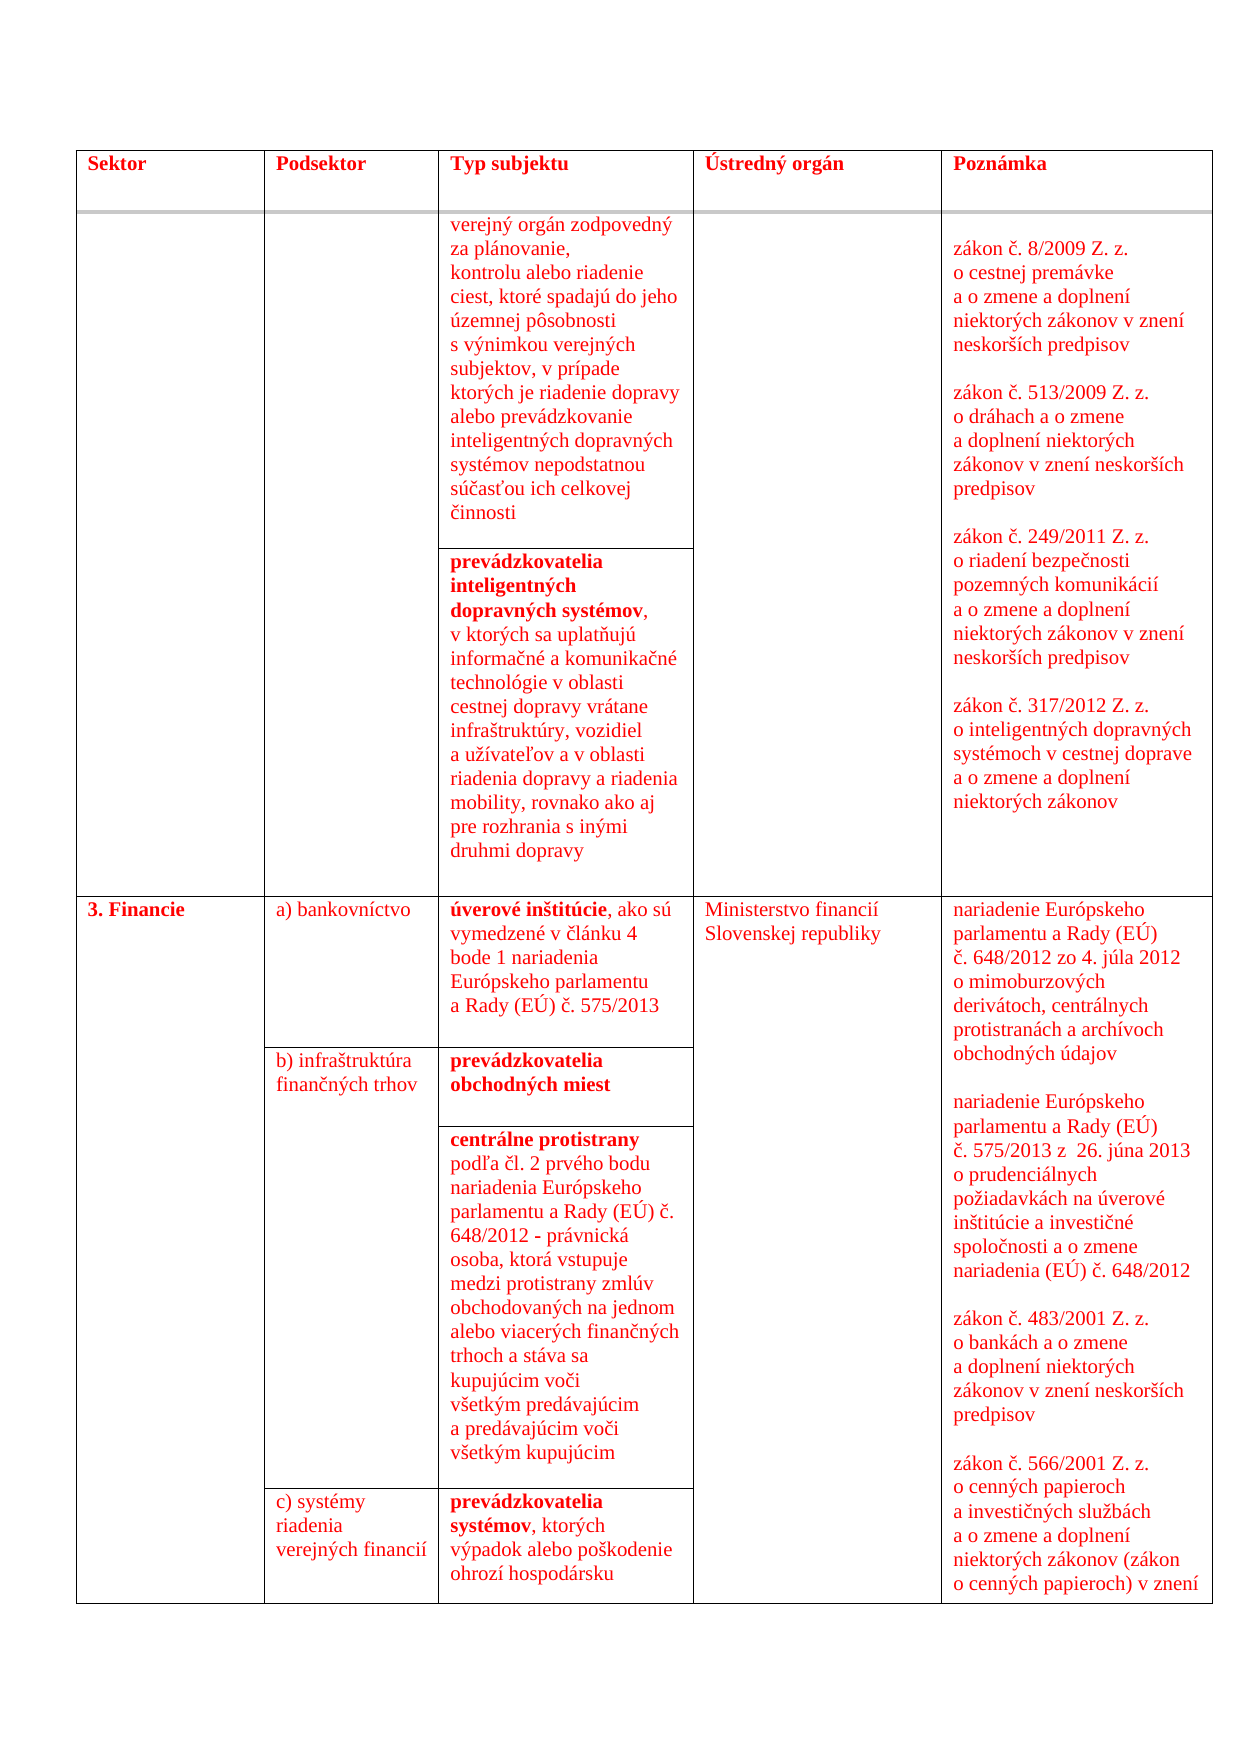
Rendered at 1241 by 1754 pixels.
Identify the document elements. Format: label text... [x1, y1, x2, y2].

table_cell nariadenie Európskeho parlamentu a Rady (EÚ) č. 648/2012 zo 4. júla 2012 o mimoburzových derivátoch, centrálnych protistranách a archívoch obchodných údajov nariadenie Európskeho parlamentu a Rady (EÚ) č. 575/2013 z 26. júna 2013 o prudenciálnych požiadavkách na úverové inštitúcie a investičné spoločnosti a o zmene nariadenia (EÚ) č. 648/2012 zákon č. 483/2001 Z. z. o bankách a o zmene a doplnení niektorých zákonov v znení neskorších predpisov zákon č. 566/2001 Z. z. o cenných papieroch a investičných službách a o zmene a doplnení niektorých zákonov (zákon o cenných papieroch) v znení neskorších predpisov zákon č. 291/2002 Z. z. o Štátnej pokladnici a o zmene a doplnení niektorých zákonov v znení neskorších predpisov zákon č. 429/2002 Z. z . o burze cenných papierov v znení neskorších predpisov zákon č. 747/2004 Z. z. o dohľade nad finančným trhom a o zmene a doplnení niektorých zákonov v znení neskorších predpisov zákon č. 492/2009 Z. z. o platobných službách a o zmene a doplnení niektorých zákonov zákon č. 371/2014 Z. z. o riešení krízových situácií na finančnom trhu a o zmene a doplnení niektorých zákonov v znení neskorších predpisov zákon č. 35/2019 Z. z. o finančnej správe a o zmene a doplnení niektorých zákonov [942, 897, 1212, 1603]
table_header Sektor [77, 151, 264, 210]
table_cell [694, 214, 941, 896]
table_cell Ministerstvo financií Slovenskej republiky [694, 897, 941, 1603]
table_header Podsektor [265, 151, 438, 210]
table_cell centrálne protistrany podľa čl. 2 prvého bodu nariadenia Európskeho parlamentu a Rady (EÚ) č. 648/2012 - právnická osoba, ktorá vstupuje medzi protistrany zmlúv obchodovaných na jednom alebo viacerých finančných trhoch a stáva sa kupujúcim voči všetkým predávajúcim a predávajúcim voči všetkým kupujúcim [439, 1127, 693, 1488]
table_header Poznámka [942, 151, 1212, 210]
table_cell prevádzkovatelia obchodných miest [439, 1048, 693, 1126]
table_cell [439, 214, 693, 548]
table_cell úverové inštitúcie, ako sú vymedzené v článku 4 bode 1 nariadenia Európskeho parlamentu a Rady (EÚ) č. 575/2013 [439, 897, 693, 1047]
table_cell c) systémy riadenia verejných financií [265, 1489, 438, 1603]
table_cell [439, 1489, 693, 1603]
table_cell b) infraštruktúra finančných trhov [265, 1048, 438, 1488]
table_cell [265, 214, 438, 896]
table_header Typ subjektu [439, 151, 693, 210]
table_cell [942, 214, 1212, 896]
table_cell prevádzkovatelia inteligentných dopravných systémov, v ktorých sa uplatňujú informačné a komunikačné technológie v oblasti cestnej dopravy vrátane infraštruktúry, vozidiel a užívateľov a v oblasti riadenia dopravy a riadenia mobility, rovnako ako aj pre rozhrania s inými druhmi dopravy [439, 549, 693, 896]
table_header Ústredný orgán [694, 151, 941, 210]
table_cell a) bankovníctvo [265, 897, 438, 1047]
table_cell 3. Financie [77, 897, 264, 1603]
